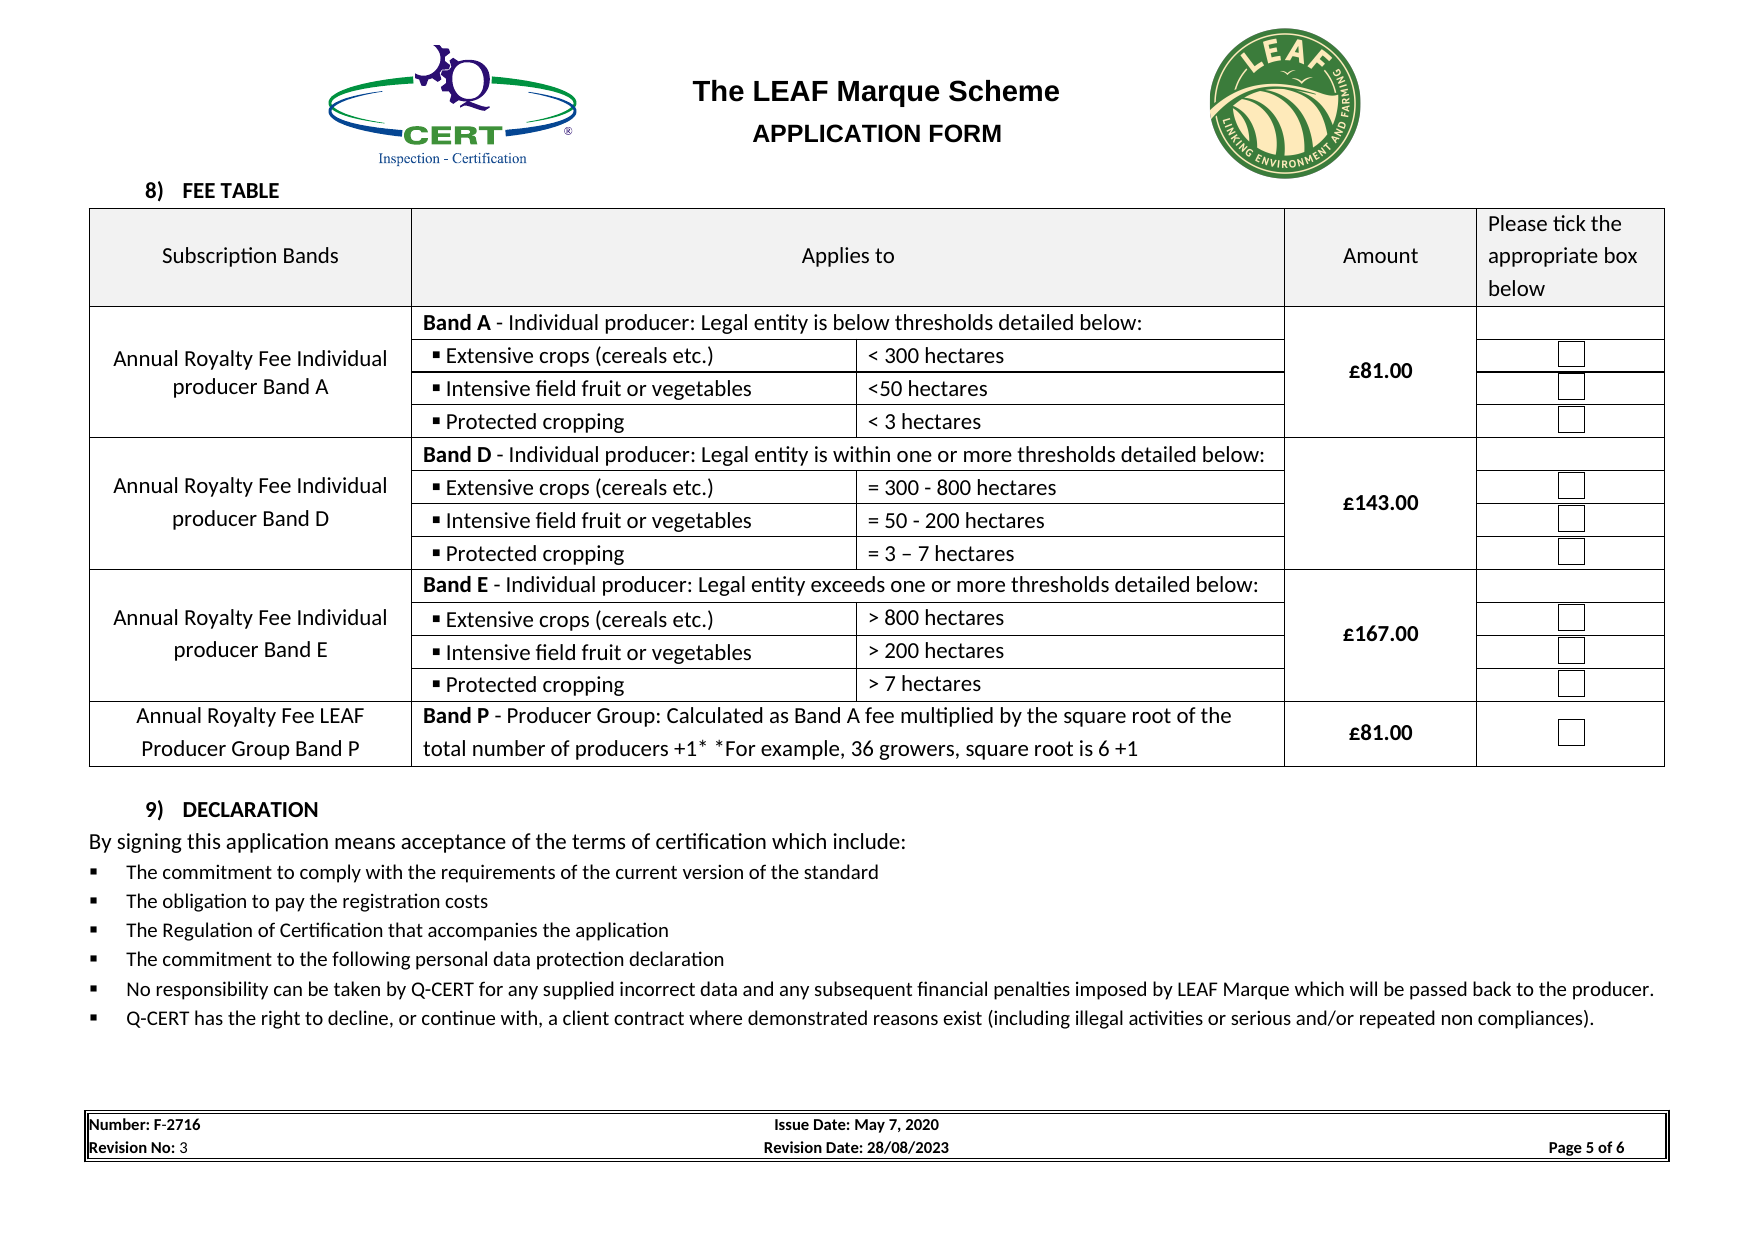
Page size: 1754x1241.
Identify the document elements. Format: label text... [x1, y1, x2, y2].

list Q-CERT has the right to decline, or continue with, a client contract where demonstrated reasons exist (including illegal activities or serious and/or repeated non compliances). [89, 1005, 1665, 1030]
table_cell [1477, 373, 1664, 404]
list The commitment to comply with the requirements of the current version of the standard [89, 859, 1665, 884]
table_cell Annual Royalty Fee Individual producer Band A [90, 307, 411, 437]
table_cell [1477, 405, 1664, 437]
table_cell Protected cropping [412, 669, 856, 701]
table_cell [1477, 504, 1664, 536]
table_cell [1477, 669, 1664, 701]
picture [1209, 28, 1361, 176]
table_cell [1477, 307, 1664, 338]
table_cell [1477, 537, 1664, 569]
table_header Amount [1285, 209, 1476, 306]
text By signing this application means acceptance of the terms of certification which include: [89, 827, 1665, 855]
table_cell Annual Royalty Fee Individual producer Band D [90, 438, 411, 569]
table_cell Intensive field fruit or vegetables [412, 504, 856, 536]
table_cell £167.00 [1285, 570, 1476, 701]
table_cell Band P - Producer Group: Calculated as Band A fee multiplied by the square root of the total number of producers +1* *For example, 36 growers, square root is 6 +1 [412, 702, 1284, 766]
table_cell Extensive crops (cereals etc.) [412, 471, 856, 503]
table_cell > 7 hectares [857, 669, 1284, 701]
list The Regulation of Certification that accompanies the application [89, 917, 1665, 943]
table_cell Annual Royalty Fee LEAF Producer Group Band P [90, 702, 411, 766]
table_cell [1477, 636, 1664, 668]
table_cell £81.00 [1285, 702, 1476, 766]
table_cell Intensive field fruit or vegetables [412, 373, 856, 404]
table_cell Extensive crops (cereals etc.) [412, 603, 856, 635]
table_header Applies to [412, 209, 1284, 306]
table_cell Band A - Individual producer: Legal entity is below thresholds detailed below: [412, 307, 1284, 338]
table_cell £81.00 [1285, 307, 1476, 437]
table_cell < 3 hectares [857, 405, 1284, 437]
table_header Please tick the appropriate box below [1477, 209, 1664, 306]
table_cell Band D - Individual producer: Legal entity is within one or more thresholds detailed below: [412, 438, 1284, 470]
table_cell Protected cropping [412, 537, 856, 569]
table_cell Annual Royalty Fee Individual producer Band E [90, 570, 411, 701]
list No responsibility can be taken by Q-CERT for any supplied incorrect data and any subsequent financial penalties imposed by LEAF Marque which will be passed back to the producer. [89, 976, 1665, 1001]
table_cell Band E - Individual producer: Legal entity exceeds one or more thresholds detailed below: [412, 570, 1284, 602]
table_cell [1477, 603, 1664, 635]
table_cell £143.00 [1285, 438, 1476, 569]
list The obligation to pay the registration costs [89, 888, 1665, 914]
table_cell <50 hectares [857, 373, 1284, 404]
table_cell = 300 - 800 hectares [857, 471, 1284, 503]
table_cell > 800 hectares [857, 603, 1284, 635]
table_cell Extensive crops (cereals etc.) [412, 340, 856, 371]
table_cell [1477, 702, 1664, 766]
table_cell Intensive field fruit or vegetables [412, 636, 856, 668]
list DECLARATION [145, 795, 1665, 823]
table_cell < 300 hectares [857, 340, 1284, 371]
table_cell = 50 - 200 hectares [857, 504, 1284, 536]
table_cell [1477, 570, 1664, 602]
table_cell [1477, 438, 1664, 470]
table_header Subscription Bands [90, 209, 411, 306]
table_cell [1477, 340, 1664, 371]
table_cell > 200 hectares [857, 636, 1284, 668]
list FEE TABLE [145, 176, 1665, 204]
table_cell Protected cropping [412, 405, 856, 437]
table_cell [1477, 471, 1664, 503]
table_cell = 3 – 7 hectares [857, 537, 1284, 569]
list The commitment to the following personal data protection declaration [89, 947, 1665, 972]
